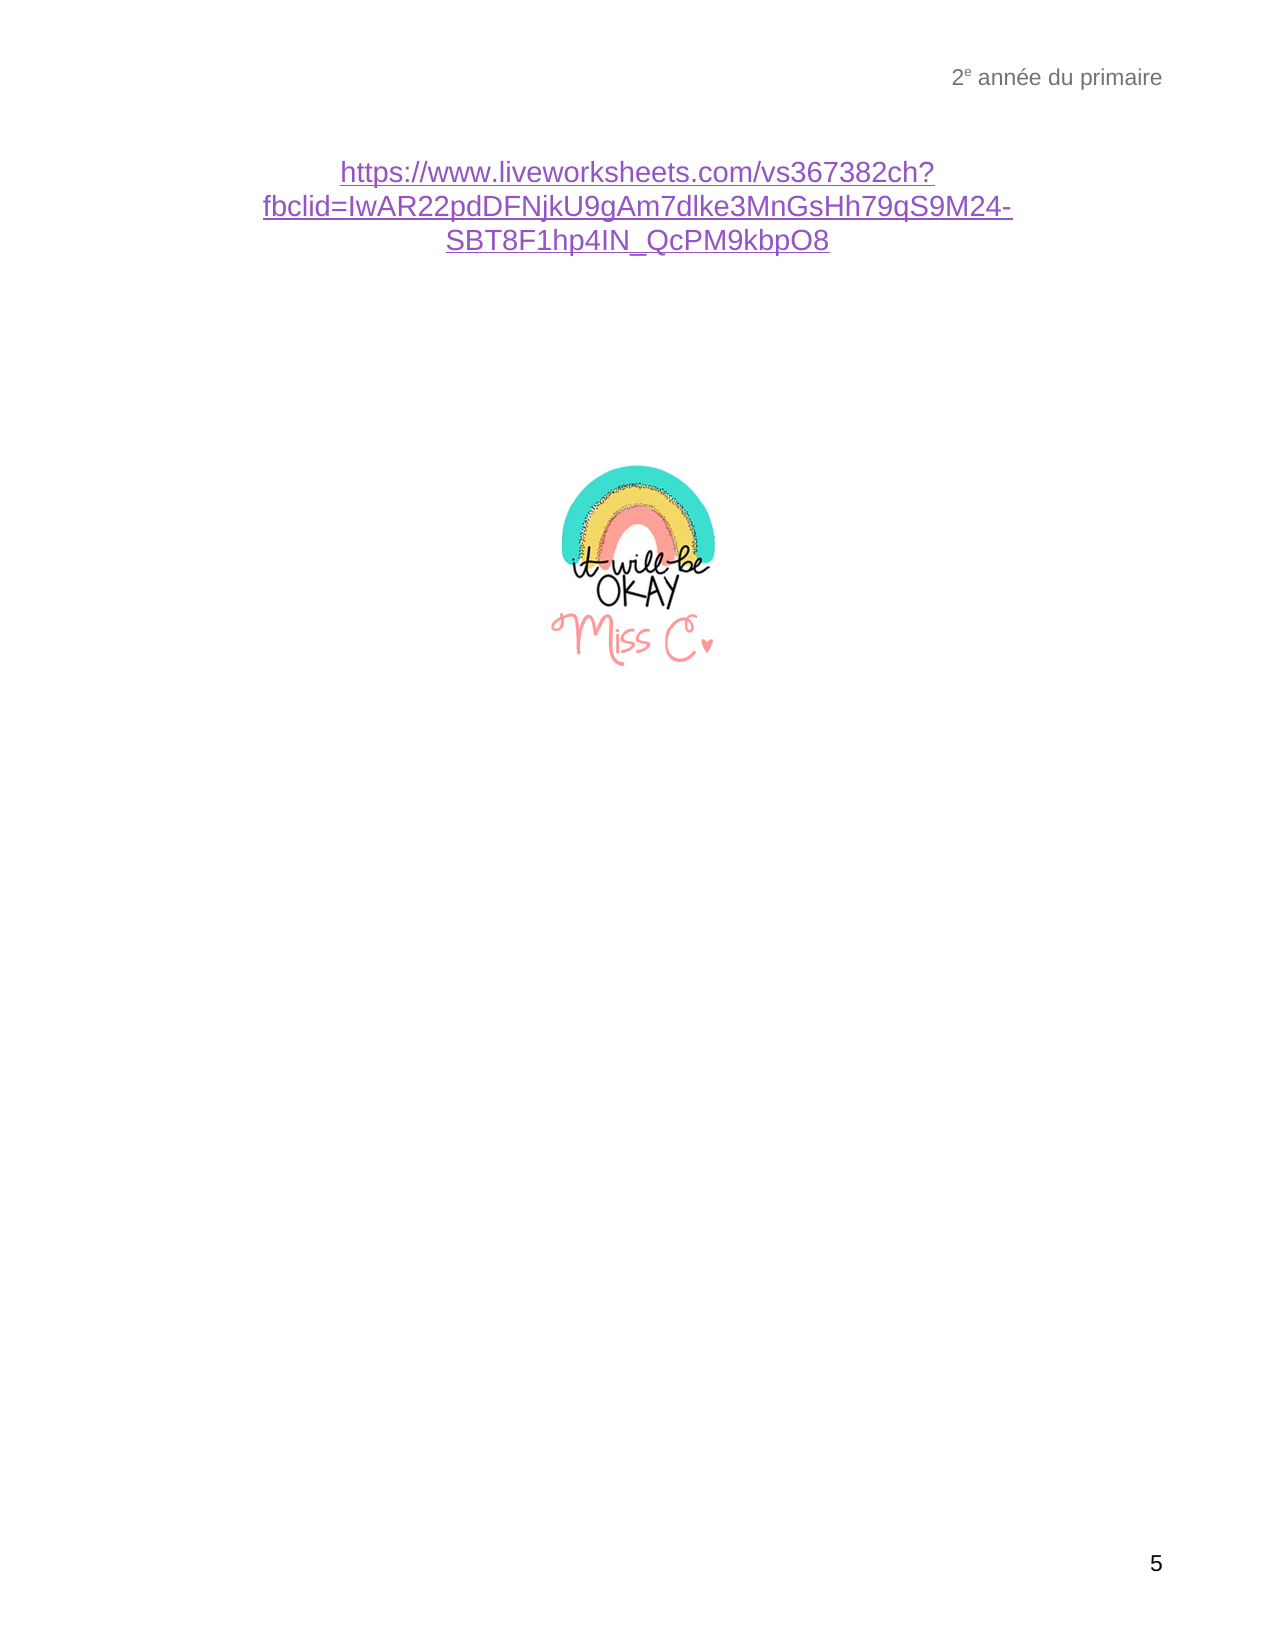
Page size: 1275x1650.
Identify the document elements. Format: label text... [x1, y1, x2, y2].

text https://www.liveworksheets.com/vs367382ch?fbclid=IwAR22pdDFNjkU9gAm7dlke3MnGsHh79qS9M24-SBT8F1hp4IN_QcPM9kbpO8 [112, 155, 1162, 256]
